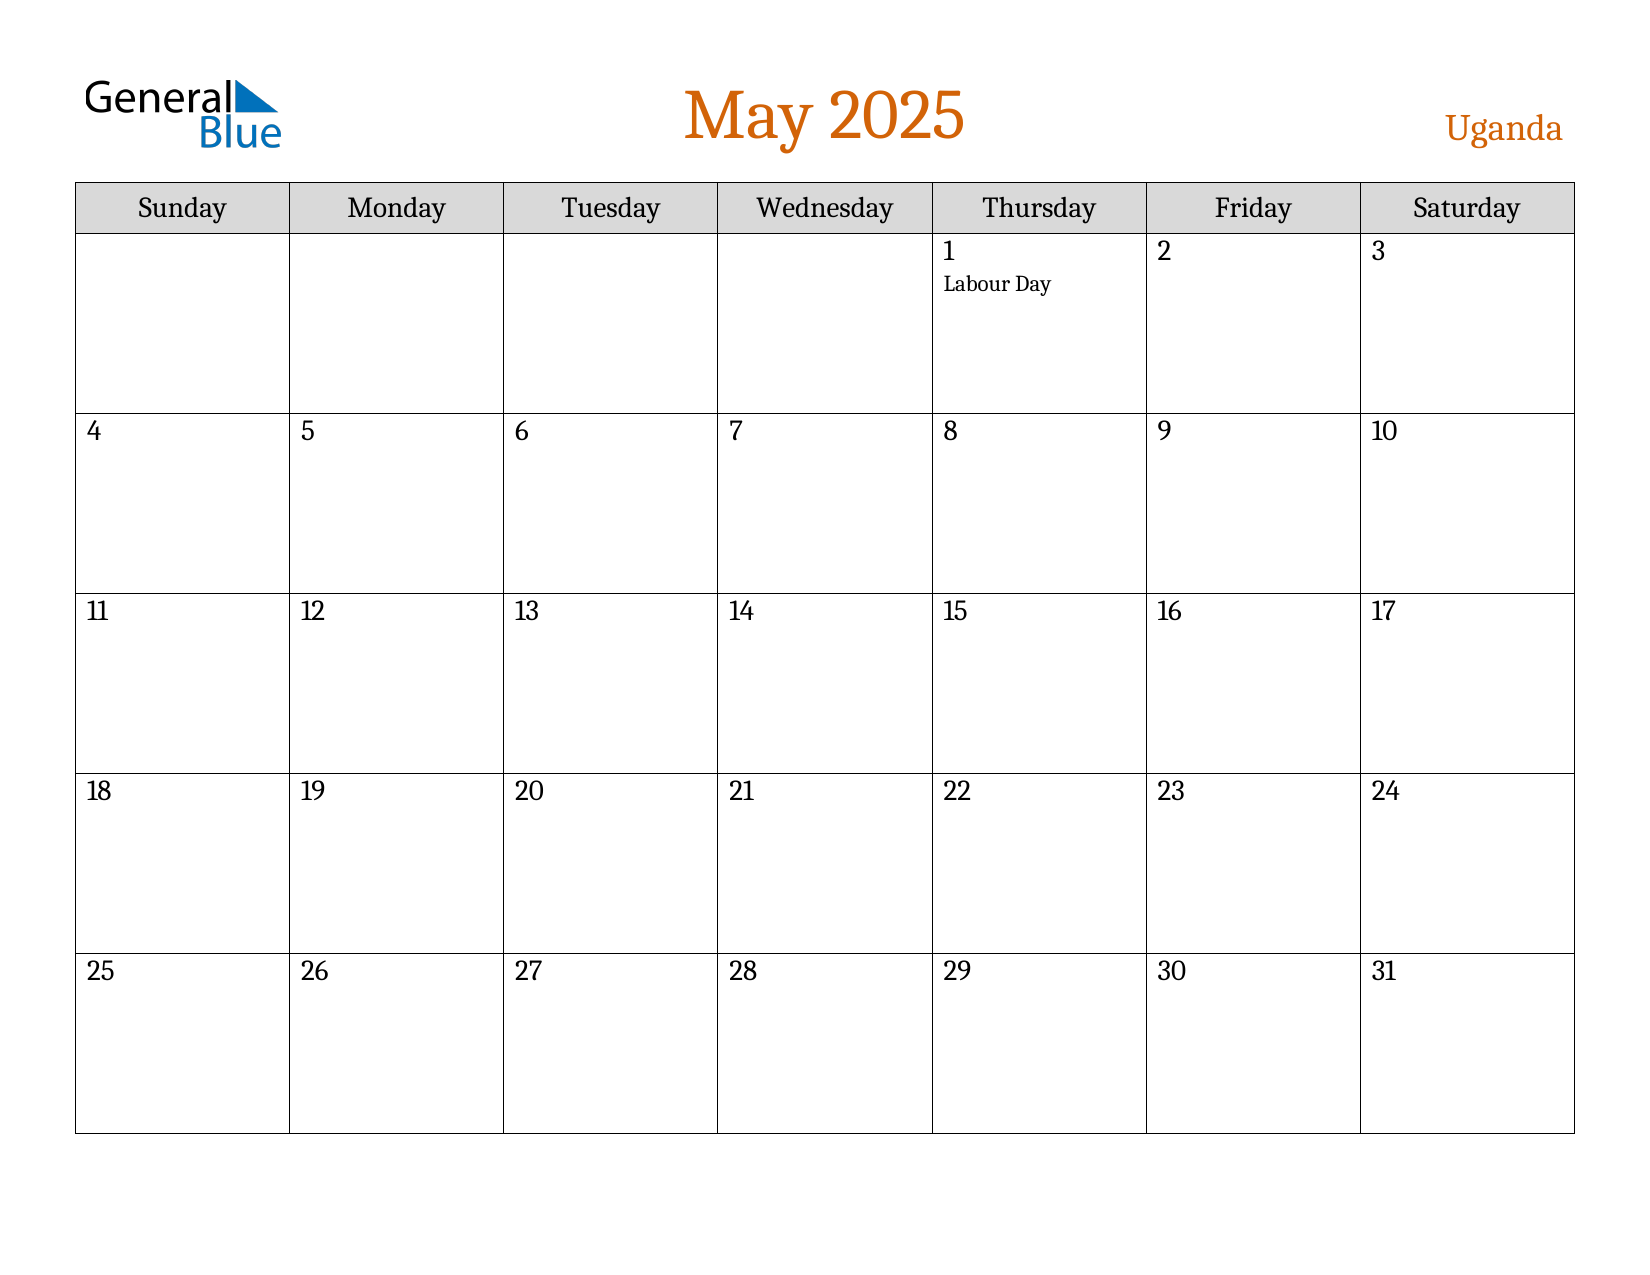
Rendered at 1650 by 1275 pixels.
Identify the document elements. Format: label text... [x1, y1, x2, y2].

table_cell 13 [504, 594, 717, 630]
table_cell [933, 810, 1146, 953]
table_cell 22 [933, 774, 1146, 810]
table_cell Wednesday [718, 183, 932, 233]
table_cell [504, 810, 717, 953]
table_cell [1361, 270, 1574, 413]
table_cell 26 [290, 954, 503, 990]
table_cell [290, 630, 503, 773]
table_cell 8 [933, 414, 1146, 450]
table_cell [1147, 450, 1360, 593]
table_cell [76, 630, 289, 773]
picture [86, 80, 281, 148]
table_cell 12 [290, 594, 503, 630]
table_cell [1147, 990, 1360, 1133]
table_cell [1361, 810, 1574, 953]
table_cell [933, 630, 1146, 773]
table_cell [504, 234, 717, 270]
table_cell Sunday [76, 183, 289, 233]
table_header Uganda [1146, 75, 1574, 182]
table_cell 23 [1147, 774, 1360, 810]
table_cell [1147, 270, 1360, 413]
table_cell [1361, 450, 1574, 593]
table_cell Friday [1147, 183, 1360, 233]
table_cell [718, 450, 932, 593]
table_cell 29 [933, 954, 1146, 990]
table_cell [718, 990, 932, 1133]
table_cell Saturday [1361, 183, 1574, 233]
table_cell Thursday [933, 183, 1146, 233]
table_cell [718, 810, 932, 953]
table_cell Monday [290, 183, 503, 233]
table_cell [290, 810, 503, 953]
table_cell 25 [76, 954, 289, 990]
table_cell [718, 270, 932, 413]
table_cell 2 [1147, 234, 1360, 270]
table_cell [504, 450, 717, 593]
table_cell 17 [1361, 594, 1574, 630]
table_cell [76, 450, 289, 593]
table_cell [718, 234, 932, 270]
table_cell 16 [1147, 594, 1360, 630]
table_cell Labour Day [933, 270, 1146, 413]
table_cell [290, 270, 503, 413]
table_cell 1 [933, 234, 1146, 270]
table_cell [76, 270, 289, 413]
table_cell [933, 450, 1146, 593]
table_cell 31 [1361, 954, 1574, 990]
table_cell [1147, 630, 1360, 773]
table_cell [290, 990, 503, 1133]
table_cell [1147, 810, 1360, 953]
table_cell [1361, 990, 1574, 1133]
table_cell [76, 234, 289, 270]
table_cell [504, 630, 717, 773]
table_cell 18 [76, 774, 289, 810]
table_cell 14 [718, 594, 932, 630]
table_cell 9 [1147, 414, 1360, 450]
table_cell [933, 990, 1146, 1133]
table_header May 2025 [504, 75, 1146, 182]
table_cell 7 [718, 414, 932, 450]
table_cell 3 [1361, 234, 1574, 270]
table_cell 5 [290, 414, 503, 450]
table_cell [76, 810, 289, 953]
table_cell 27 [504, 954, 717, 990]
table_cell 24 [1361, 774, 1574, 810]
table_cell [76, 990, 289, 1133]
table_cell [504, 990, 717, 1133]
table_header [76, 75, 503, 182]
table_cell 28 [718, 954, 932, 990]
table_cell [1361, 630, 1574, 773]
table_cell 20 [504, 774, 717, 810]
table_cell 30 [1147, 954, 1360, 990]
table_cell [504, 270, 717, 413]
table_cell [718, 630, 932, 773]
table_cell 10 [1361, 414, 1574, 450]
table_cell 15 [933, 594, 1146, 630]
table_cell 19 [290, 774, 503, 810]
table_cell 21 [718, 774, 932, 810]
table_cell [290, 450, 503, 593]
table_cell 6 [504, 414, 717, 450]
table_cell 4 [76, 414, 289, 450]
table_cell 11 [76, 594, 289, 630]
table_cell Tuesday [504, 183, 717, 233]
table_cell [290, 234, 503, 270]
